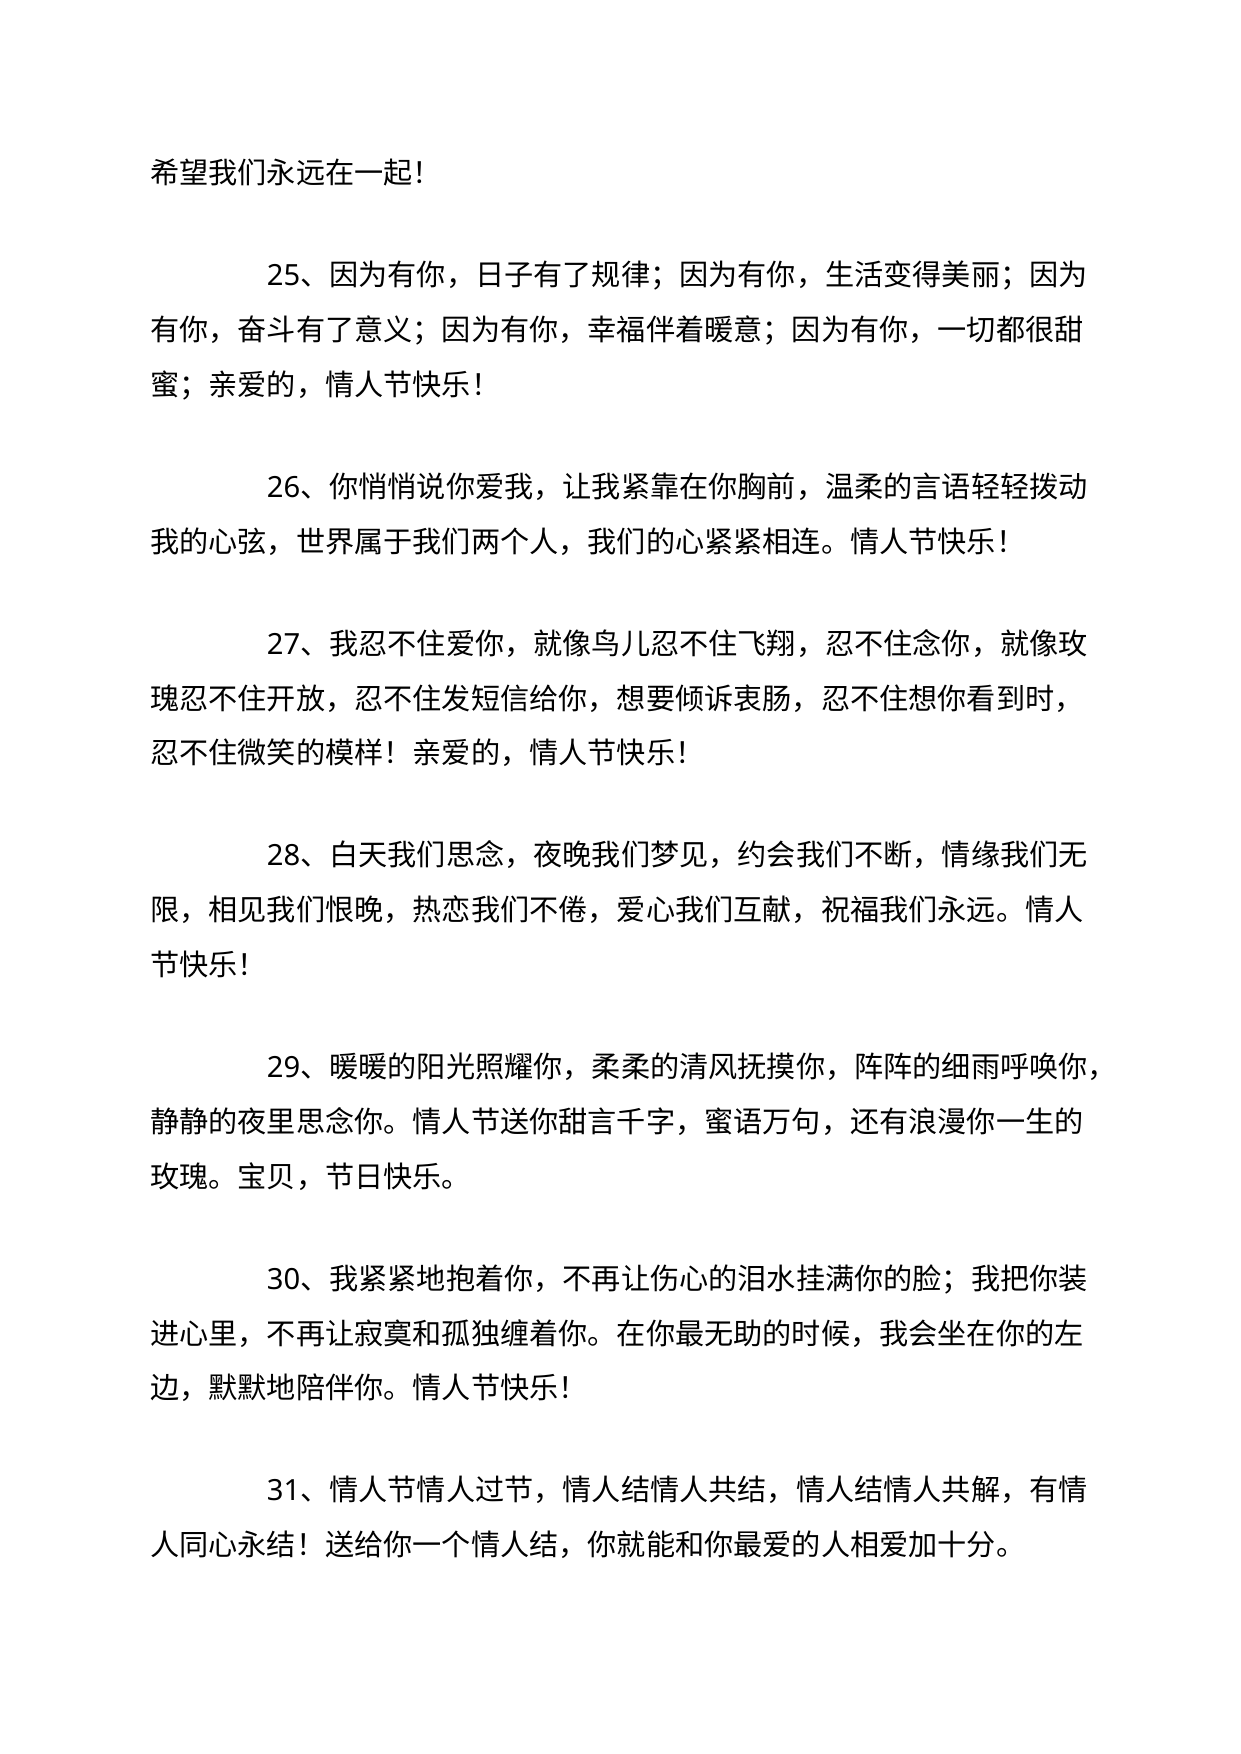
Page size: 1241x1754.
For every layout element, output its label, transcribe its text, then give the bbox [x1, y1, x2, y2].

text 25、因为有你，日子有了规律；因为有你，生活变得美丽；因为有你，奋斗有了意义；因为有你，幸福伴着暖意；因为有你，一切都很甜蜜；亲爱的，情人节快乐！ [150, 252, 1090, 404]
text 31、情人节情人过节，情人结情人共结，情人结情人共解，有情人同心永结！送给你一个情人结，你就能和你最爱的人相爱加十分。 [150, 1467, 1090, 1564]
text 30、我紧紧地抱着你，不再让伤心的泪水挂满你的脸；我把你装进心里，不再让寂寞和孤独缠着你。在你最无助的时候，我会坐在你的左边，默默地陪伴你。情人节快乐！ [150, 1255, 1090, 1407]
text 29、暖暖的阳光照耀你，柔柔的清风抚摸你，阵阵的细雨呼唤你，静静的夜里思念你。情人节送你甜言千字，蜜语万句，还有浪漫你一生的玫瑰。宝贝，节日快乐。 [150, 1043, 1090, 1196]
text 27、我忍不住爱你，就像鸟儿忍不住飞翔，忍不住念你，就像玫瑰忍不住开放，忍不住发短信给你，想要倾诉衷肠，忍不住想你看到时，忍不住微笑的模样！亲爱的，情人节快乐！ [150, 620, 1090, 772]
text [150, 150, 1090, 192]
text 28、白天我们思念，夜晚我们梦见，约会我们不断，情缘我们无限，相见我们恨晚，热恋我们不倦，爱心我们互献，祝福我们永远。情人节快乐！ [150, 832, 1090, 984]
text 26、你悄悄说你爱我，让我紧靠在你胸前，温柔的言语轻轻拨动我的心弦，世界属于我们两个人，我们的心紧紧相连。情人节快乐！ [150, 463, 1090, 561]
